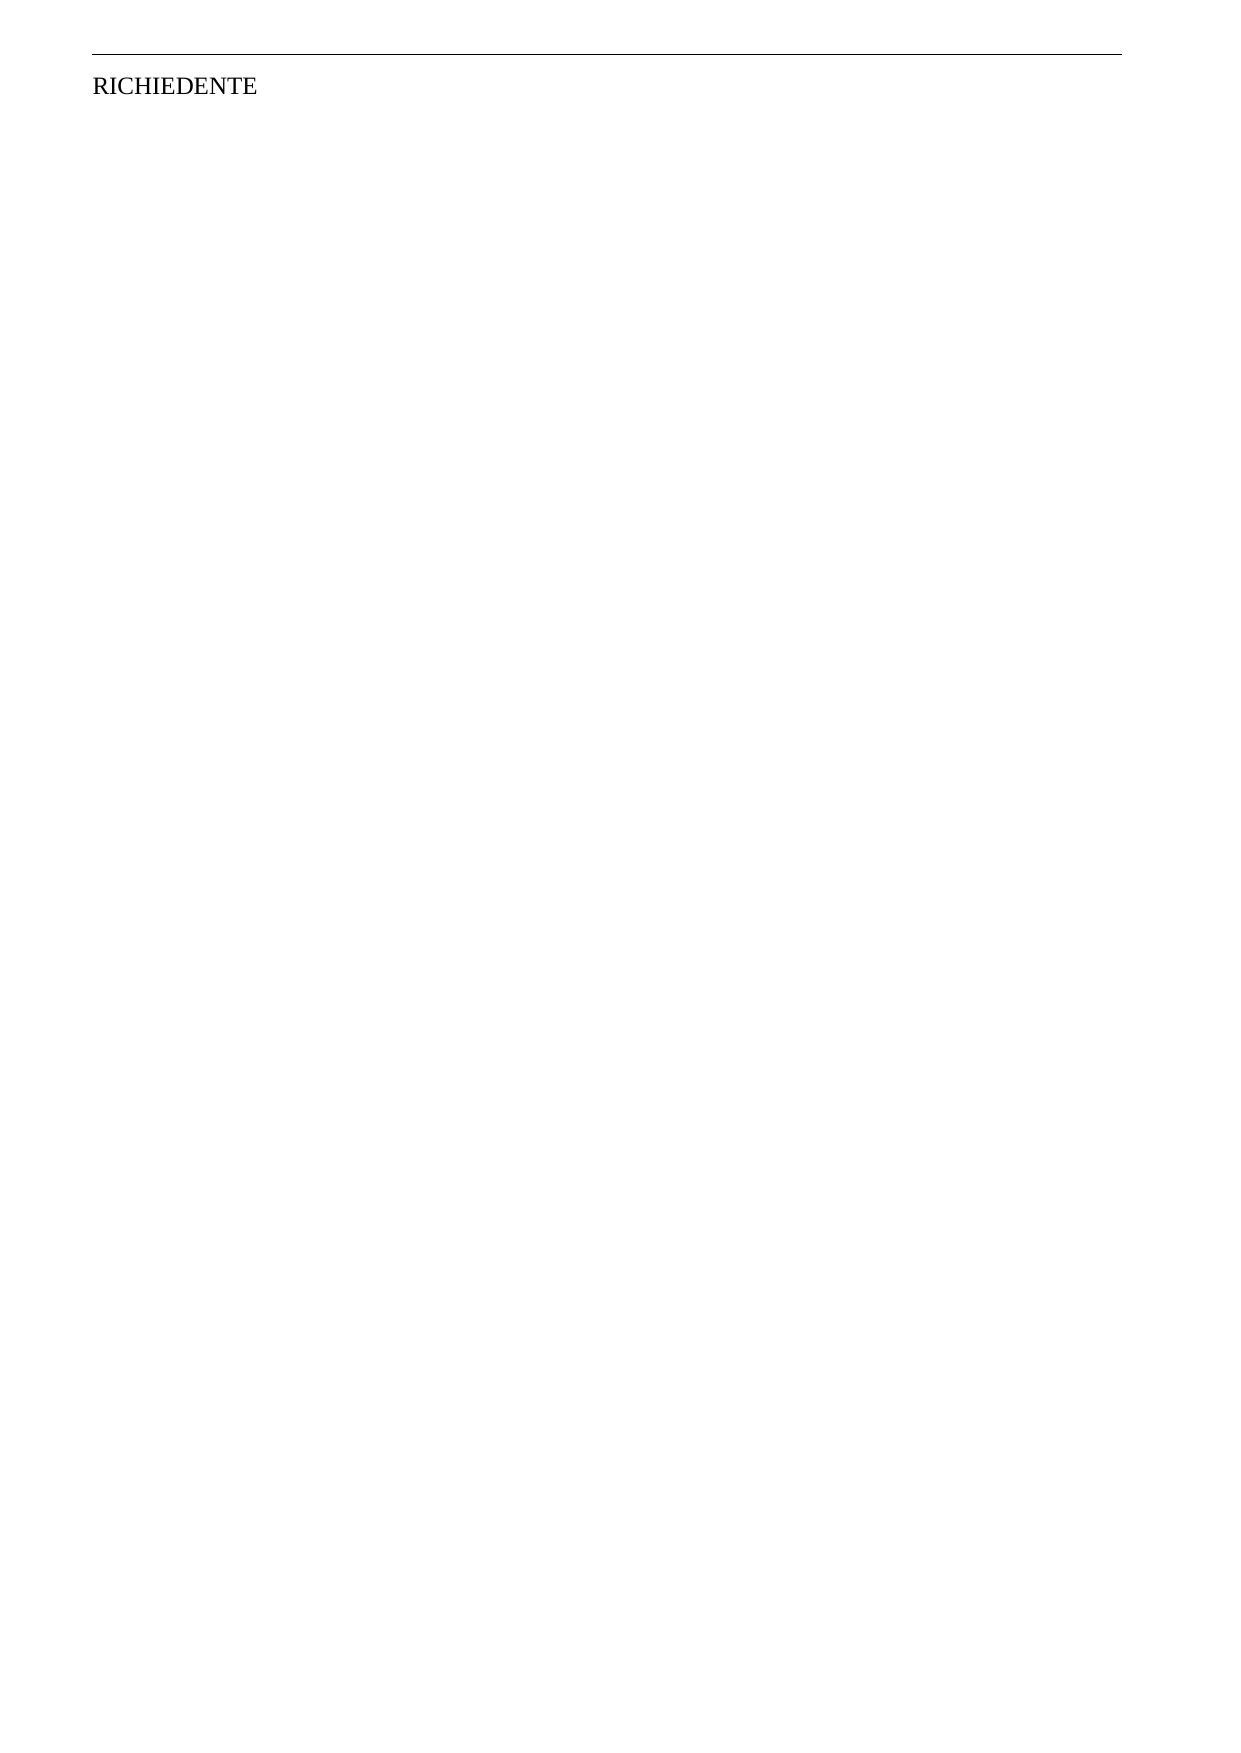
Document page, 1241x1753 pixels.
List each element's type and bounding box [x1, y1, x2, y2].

table_cell [92, 55, 1122, 137]
